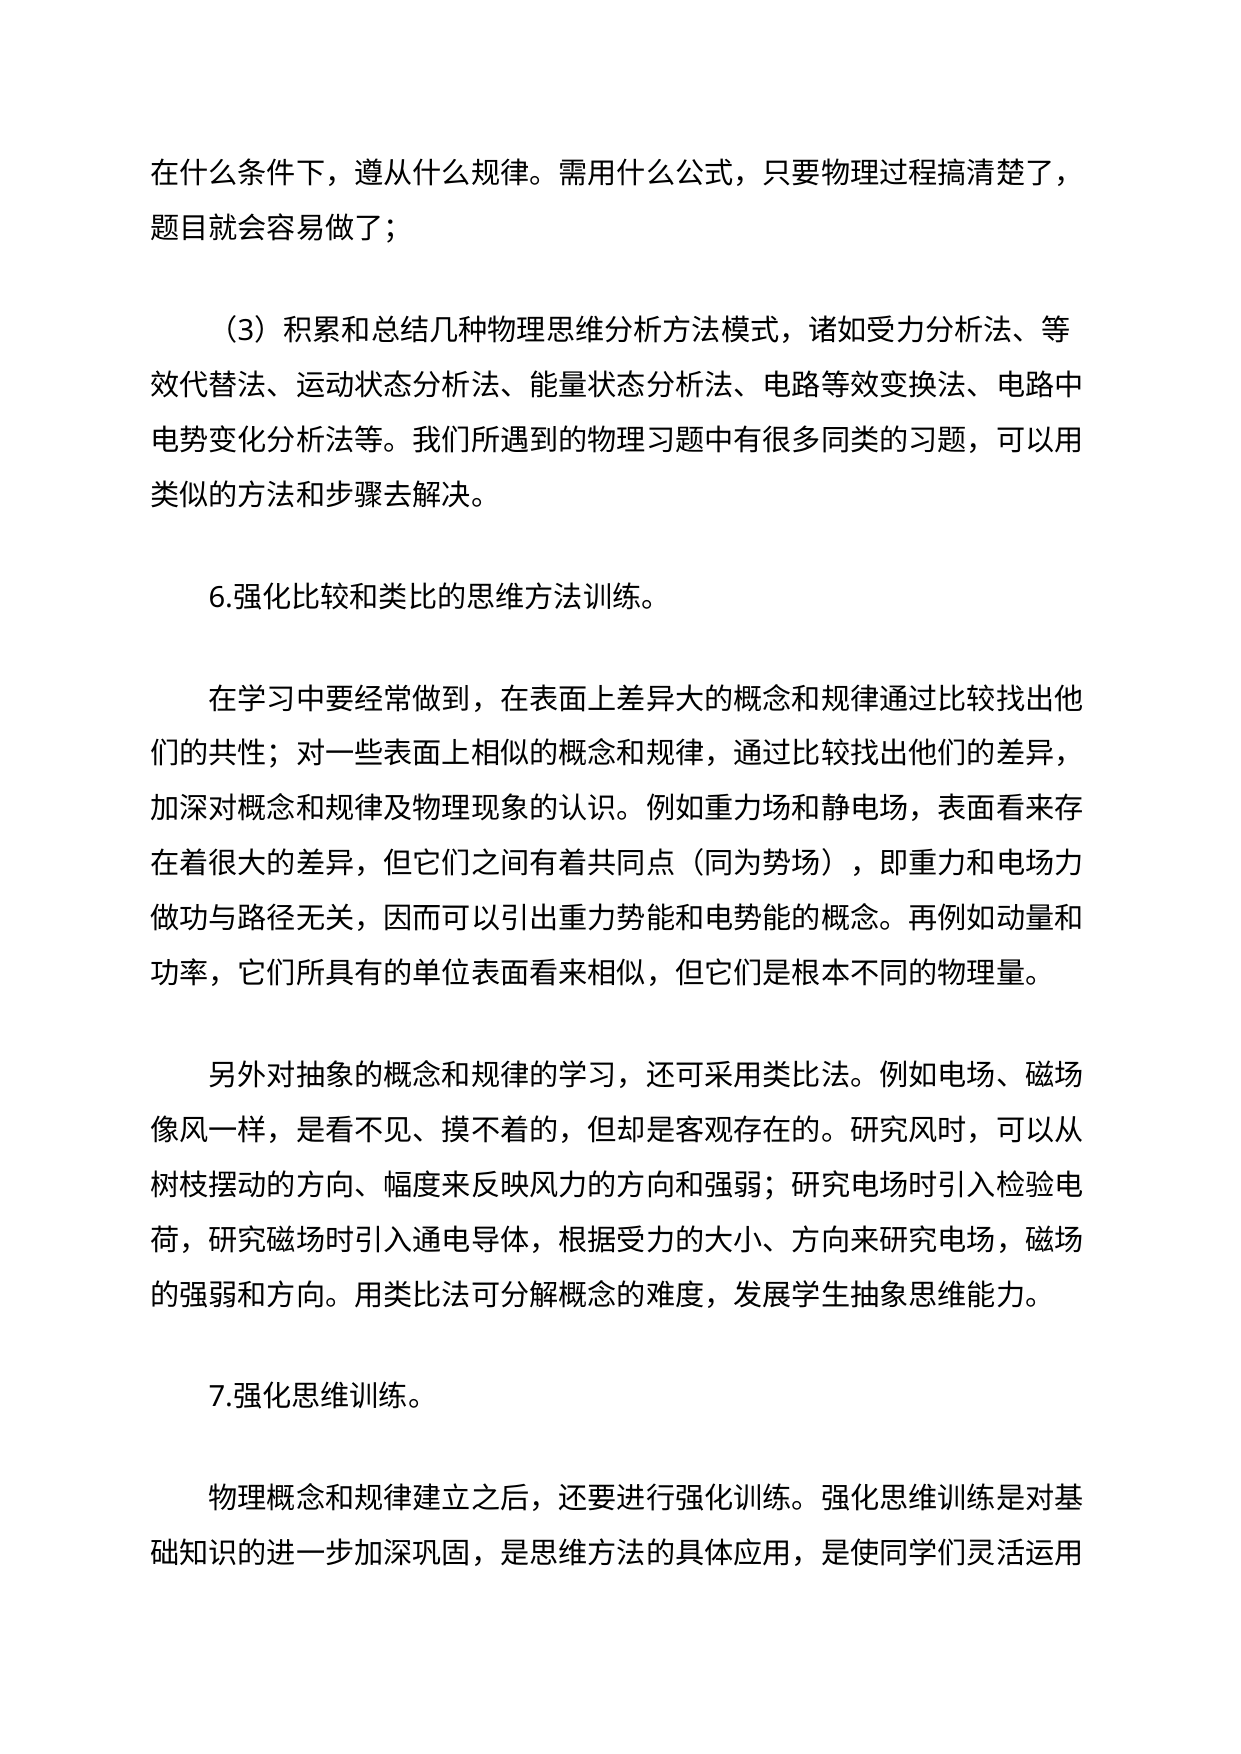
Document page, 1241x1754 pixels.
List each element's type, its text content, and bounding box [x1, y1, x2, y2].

text 在学习中要经常做到，在表面上差异大的概念和规律通过比较找出他们的共性；对一些表面上相似的概念和规律，通过比较找出他们的差异，加深对概念和规律及物理现象的认识。例如重力场和静电场，表面看来存在着很大的差异，但它们之间有着共同点（同为势场），即重力和电场力做功与路径无关，因而可以引出重力势能和电势能的概念。再例如动量和功率，它们所具有的单位表面看来相似，但它们是根本不同的物理量。 [150, 675, 1090, 992]
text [150, 1475, 1090, 1572]
text 7.强化思维训练。 [150, 1373, 1090, 1415]
text （3）积累和总结几种物理思维分析方法模式，诸如受力分析法、等效代替法、运动状态分析法、能量状态分析法、电路等效变换法、电路中电势变化分析法等。我们所遇到的物理习题中有很多同类的习题，可以用类似的方法和步骤去解决。 [150, 307, 1090, 514]
text 另外对抽象的概念和规律的学习，还可采用类比法。例如电场、磁场像风一样，是看不见、摸不着的，但却是客观存在的。研究风时，可以从树枝摆动的方向、幅度来反映风力的方向和强弱；研究电场时引入检验电荷，研究磁场时引入通电导体，根据受力的大小、方向来研究电场，磁场的强弱和方向。用类比法可分解概念的难度，发展学生抽象思维能力。 [150, 1051, 1090, 1313]
text 6.强化比较和类比的思维方法训练。 [150, 573, 1090, 616]
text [150, 150, 1090, 247]
